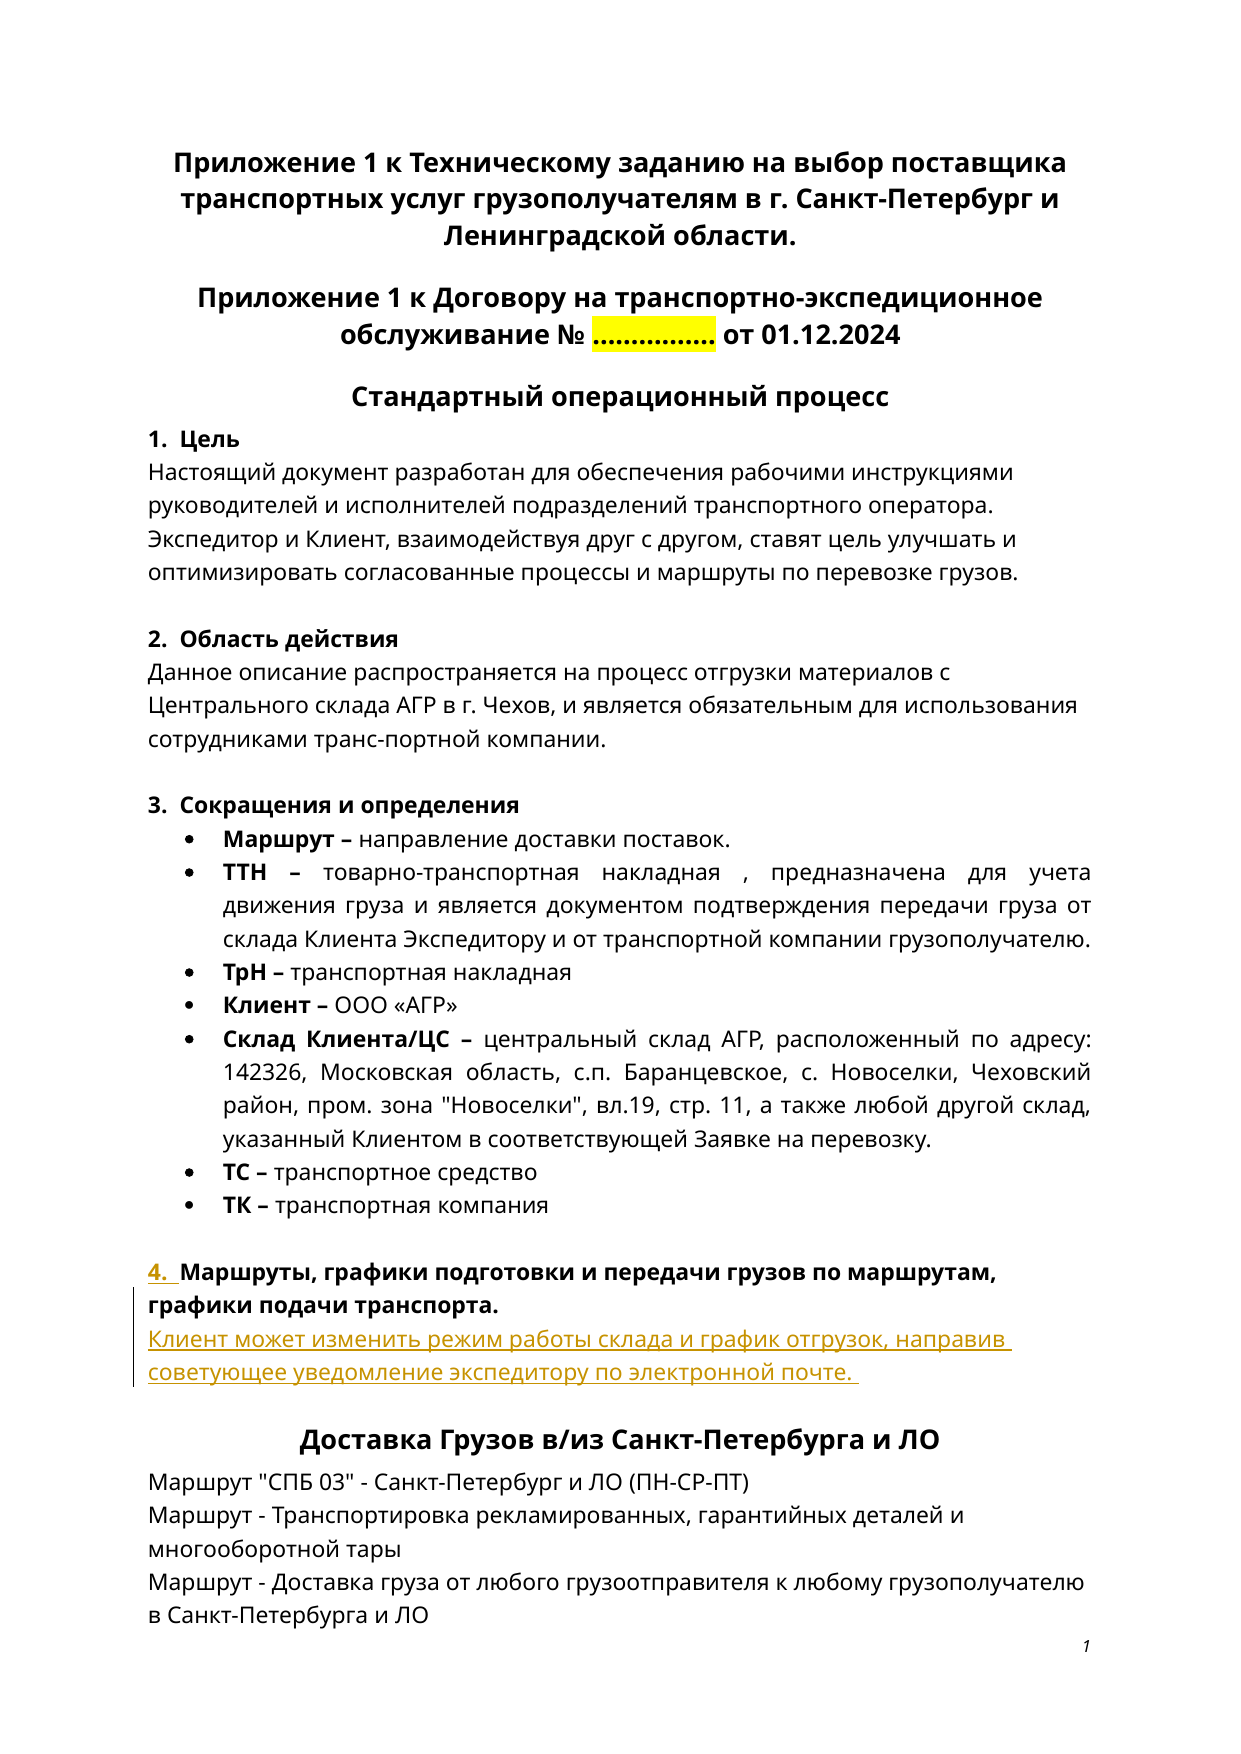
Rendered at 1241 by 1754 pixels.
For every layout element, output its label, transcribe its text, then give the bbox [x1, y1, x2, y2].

subtitle Маршруты, графики подготовки и передачи грузов по маршрутам, графики подачи транспорта. [148, 1254, 1092, 1321]
subtitle Стандартный операционный процесс [148, 377, 1092, 414]
text Данное описание распространяется на процесс отгрузки материалов с Центрального склада АГР в г. Чехов, и является обязательным для использования сотрудниками транс-портной компании. [148, 654, 1092, 754]
text Маршрут - Доставка груза от любого грузоотправителя к любому грузополучателю в Санкт-Петербурга и ЛО [148, 1564, 1092, 1630]
subtitle Приложение 1 к Договору на транспортно-экспедиционное обслуживание № ……………. от 01.12.2024 [148, 279, 1092, 352]
list Маршрут – направление доставки поставок. [185, 821, 1092, 854]
subtitle Приложение 1 к Техническому заданию на выбор поставщика транспортных услуг грузополучателям в г. Санкт-Петербург и Ленинградской области. [148, 143, 1092, 254]
list ТС – транспортное средство [185, 1154, 1092, 1187]
text Маршрут - Транспортировка рекламированных, гарантийных деталей и многооборотной тары [148, 1497, 1092, 1564]
list ТК – транспортная компания [185, 1187, 1092, 1221]
subtitle Цель [148, 421, 1092, 454]
subtitle Доставка Грузов в/из Санкт-Петербурга и ЛО [148, 1421, 1092, 1457]
list ТТН – товарно-транспортная накладная , предназначена для учета движения груза и является документом подтверждения передачи груза от склада Клиента Экспедитору и от транспортной компании грузополучателю. [185, 854, 1092, 954]
text Маршрут "СПБ 03" - Санкт-Петербург и ЛО (ПН-СР-ПТ) [148, 1464, 1092, 1497]
list Клиент – ООО «АГР» [185, 987, 1092, 1021]
list Склад Клиента/ЦС – центральный склад АГР, расположенный по адресу: 142326, Московская область, с.п. Баранцевское, с. Новоселки, Чеховский район, пром. зона "Новоселки", вл.19, стр. 11, а также любой другой склад, указанный Клиентом в соответствующей Заявке на перевозку. [185, 1021, 1092, 1154]
text Настоящий документ разработан для обеспечения рабочими инструкциями руководителей и исполнителей подразделений транспортного оператора. Экспедитор и Клиент, взаимодействуя друг с другом, ставят цель улучшать и оптимизировать согласованные процессы и маршруты по перевозке грузов. [148, 454, 1092, 587]
subtitle Область действия [148, 621, 1092, 654]
subtitle Сокращения и определения [148, 787, 1092, 821]
list ТрН – транспортная накладная [185, 954, 1092, 987]
